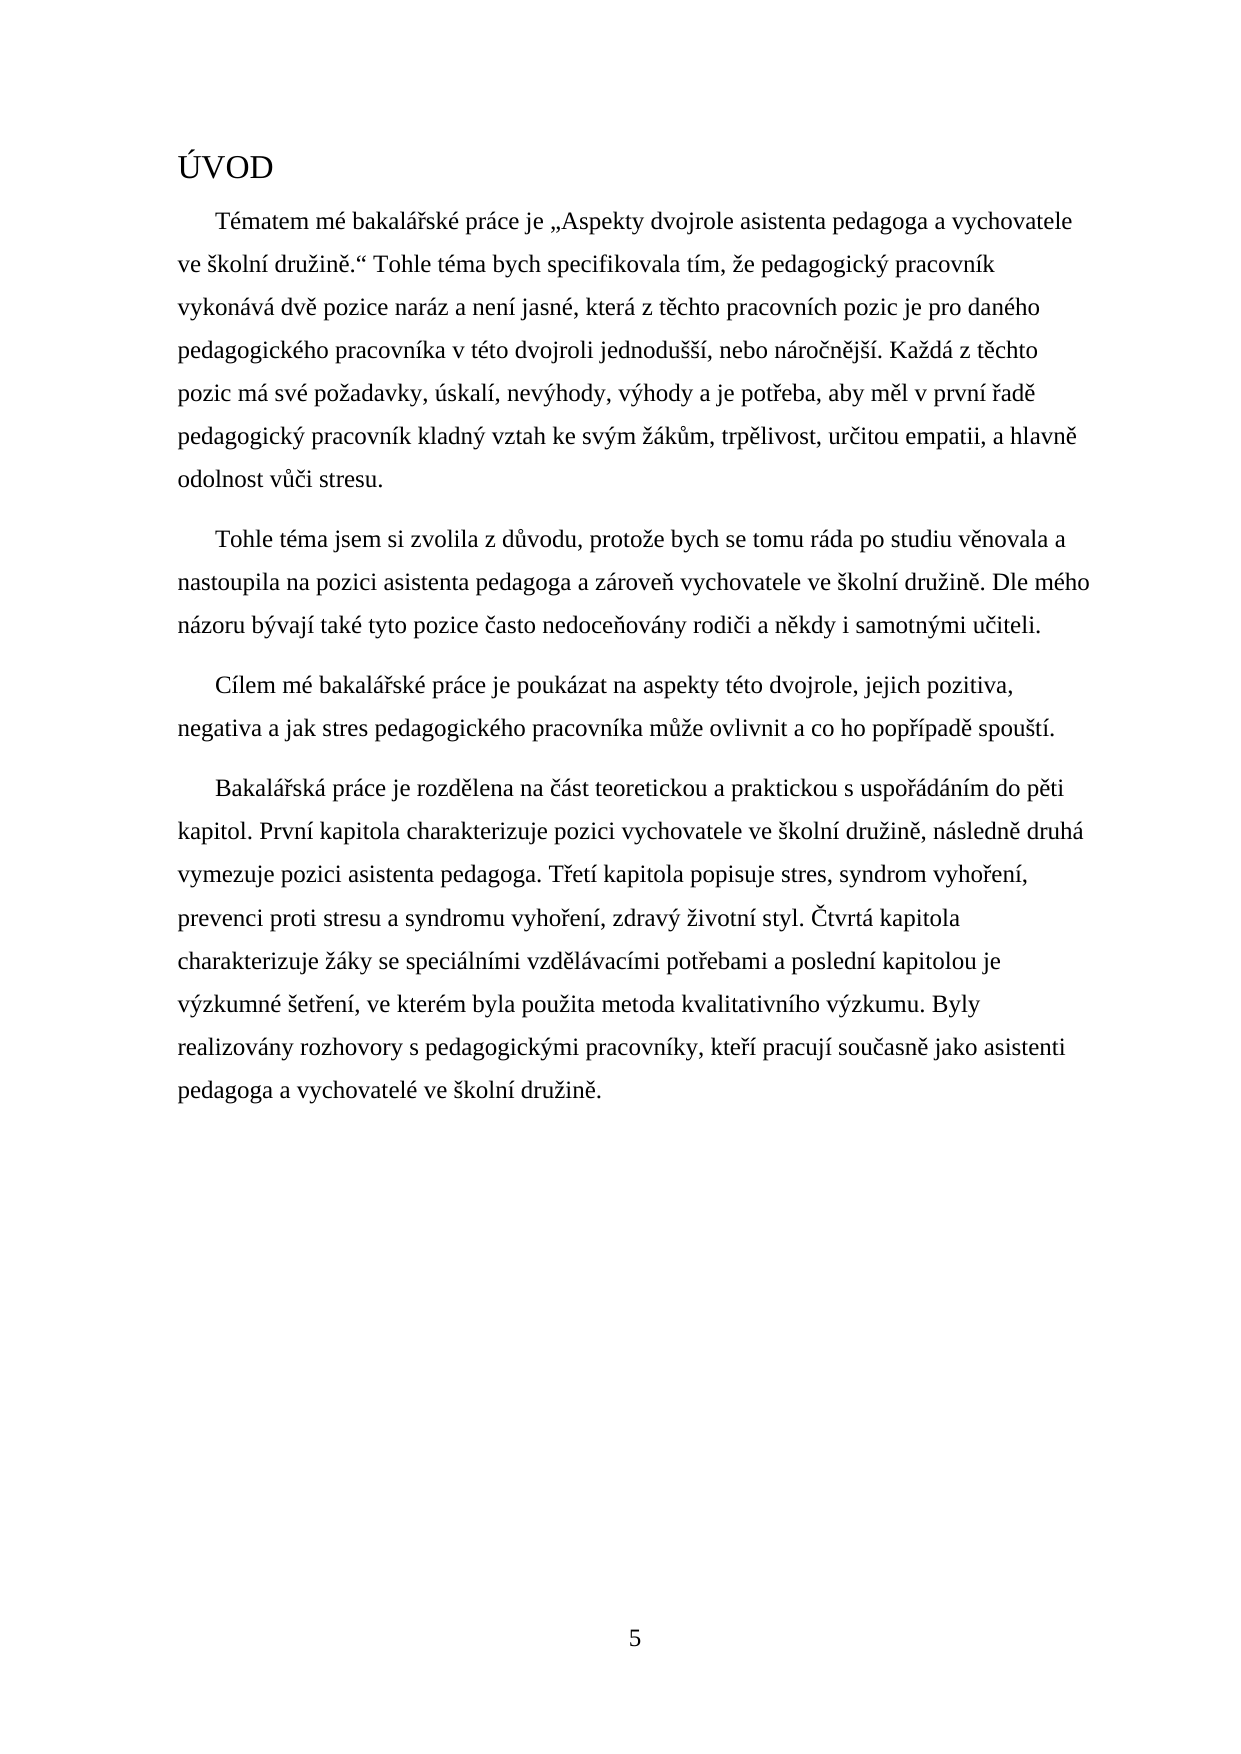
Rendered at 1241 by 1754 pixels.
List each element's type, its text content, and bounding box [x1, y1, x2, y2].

text Tohle téma jsem si zvolila z důvodu, protože bych se tomu ráda po studiu věnovala a nastoupila na pozici asistenta pedagoga a zároveň vychovatele ve školní družině. Dle mého názoru bývají také tyto pozice často nedoceňovány rodiči a někdy i samotnými učiteli. [177, 524, 1092, 639]
text ÚVOD [177, 148, 1092, 186]
text Cílem mé bakalářské práce je poukázat na aspekty této dvojrole, jejich pozitiva, negativa a jak stres pedagogického pracovníka může ovlivnit a co ho popřípadě spouští. [177, 670, 1092, 742]
text Bakalářská práce je rozdělena na část teoretickou a praktickou s uspořádáním do pěti kapitol. První kapitola charakterizuje pozici vychovatele ve školní družině, následně druhá vymezuje pozici asistenta pedagoga. Třetí kapitola popisuje stres, syndrom vyhoření, prevenci proti stresu a syndromu vyhoření, zdravý životní styl. Čtvrtá kapitola charakterizuje žáky se speciálními vzdělávacími potřebami a poslední kapitolou je výzkumné šetření, ve kterém byla použita metoda kvalitativního výzkumu. Byly realizovány rozhovory s pedagogickými pracovníky, kteří pracují současně jako asistenti pedagoga a vychovatelé ve školní družině. [177, 773, 1092, 1104]
text Tématem mé bakalářské práce je „Aspekty dvojrole asistenta pedagoga a vychovatele ve školní družině.“ Tohle téma bych specifikovala tím, že pedagogický pracovník vykonává dvě pozice naráz a není jasné, která z těchto pracovních pozic je pro daného pedagogického pracovníka v této dvojroli jednodušší, nebo náročnější. Každá z těchto pozic má své požadavky, úskalí, nevýhody, výhody a je potřeba, aby měl v první řadě pedagogický pracovník kladný vztah ke svým žákům, trpělivost, určitou empatii, a hlavně odolnost vůči stresu. [177, 206, 1092, 493]
